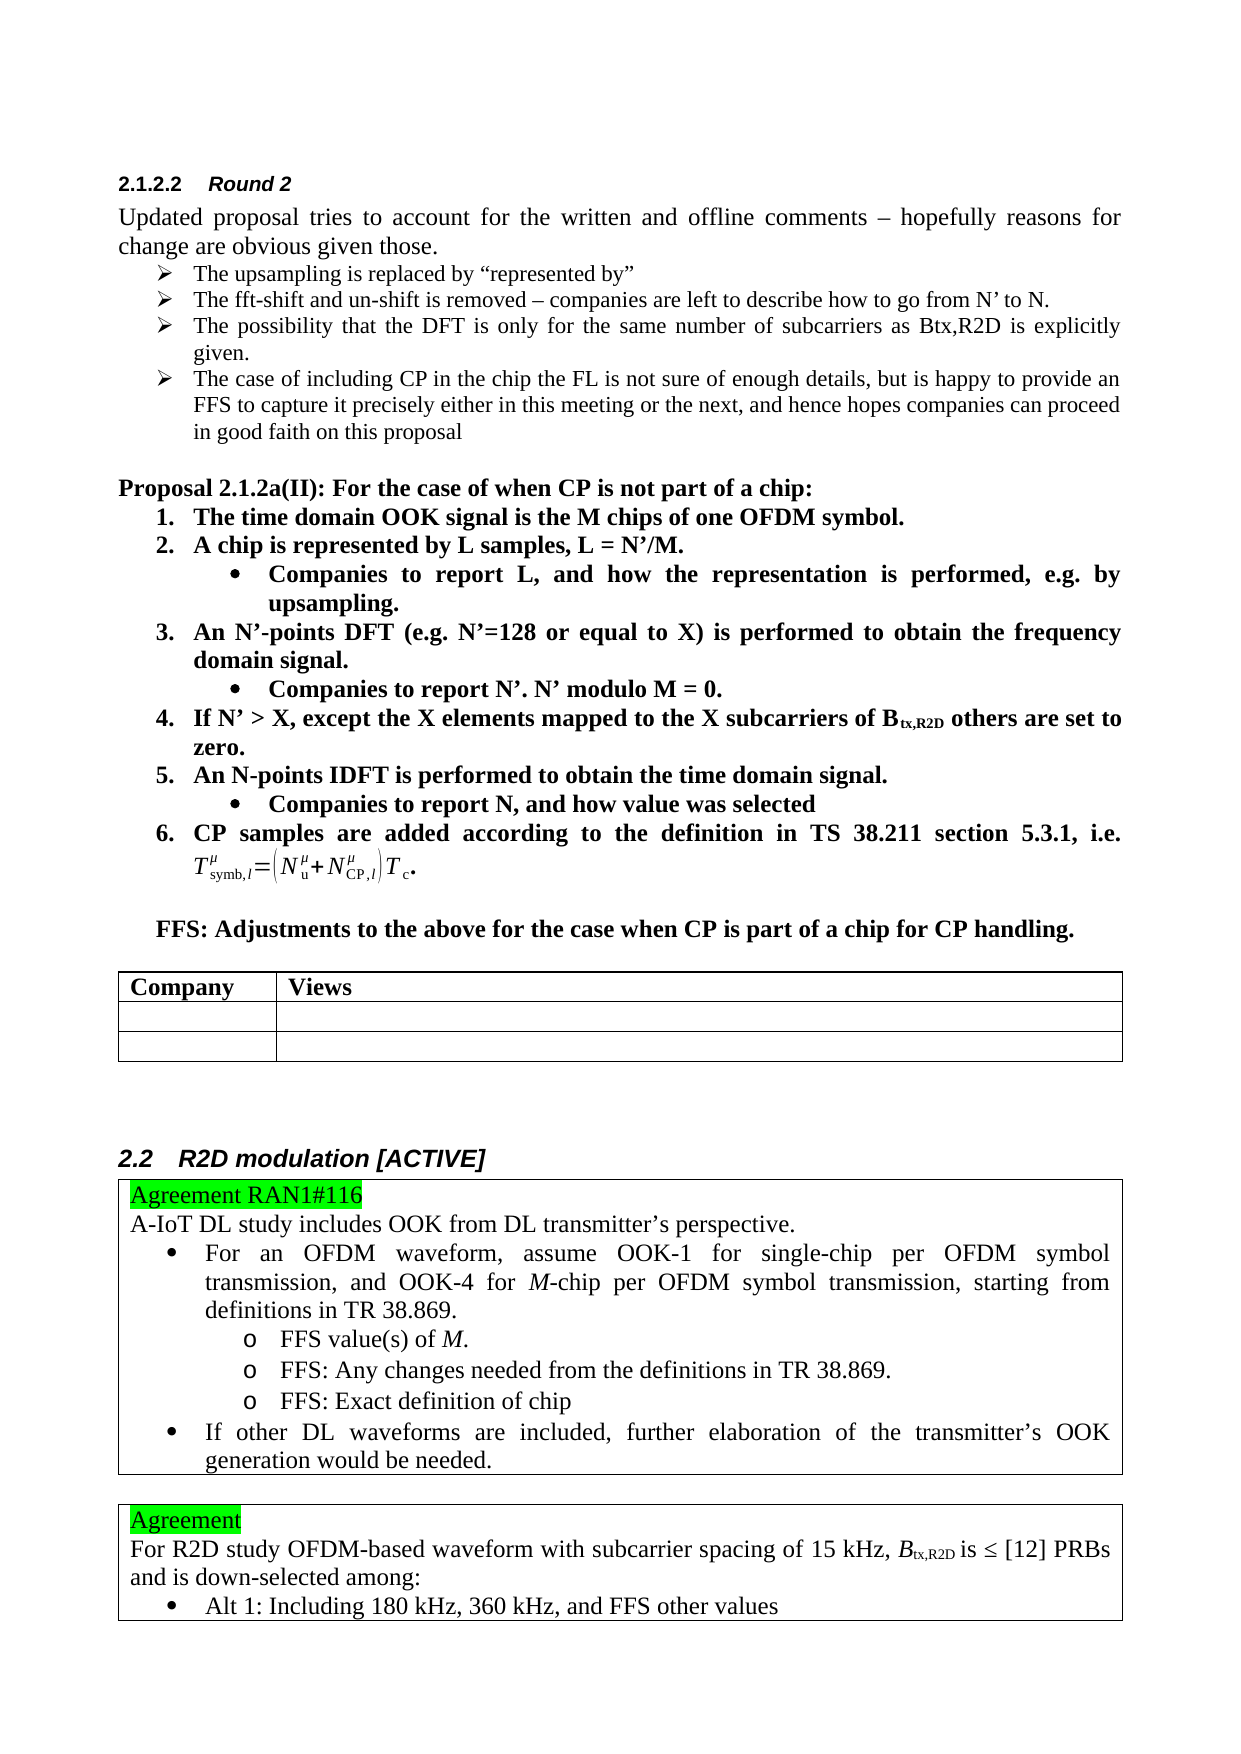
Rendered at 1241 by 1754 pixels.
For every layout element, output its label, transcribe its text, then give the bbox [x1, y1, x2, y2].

list The possibility that the DFT is only for the same number of subcarriers as Btx,R2D is explicitly given. [156, 312, 1122, 365]
table_header Company [119, 973, 276, 1001]
list The case of including CP in the chip the FL is not sure of enough details, but is happy to provide an FFS to capture it precisely either in this meeting or the next, and hence hopes companies can proceed in good faith on this proposal [156, 365, 1122, 444]
table_cell [277, 1002, 1122, 1031]
list Companies to report N’. N’ modulo M = 0. [231, 674, 1122, 703]
list Companies to report N, and how value was selected [231, 789, 1122, 818]
text Updated proposal tries to account for the written and offline comments – hopefully reasons for change are obvious given those. [118, 202, 1122, 259]
list A chip is represented by L samples, L = N’/M. [156, 530, 1122, 559]
table_cell [119, 1032, 276, 1061]
text Proposal 2.1.2a(II): For the case of when CP is not part of a chip: [118, 473, 1122, 502]
list The upsampling is replaced by “represented by” [156, 259, 1122, 286]
list An N’-points DFT (e.g. N’=128 or equal to X) is performed to obtain the frequency domain signal. [156, 617, 1122, 674]
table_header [119, 1505, 1122, 1620]
list CP samples are added according to the definition in TS 38.211 section 5.3.1, i.e. . [156, 818, 1122, 885]
text FFS: Adjustments to the above for the case when CP is part of a chip for CP handling. [118, 914, 1122, 943]
table_cell [119, 1002, 276, 1031]
subtitle R2D modulation [ACTIVE] [118, 1144, 1122, 1173]
list Companies to report L, and how the representation is performed, e.g. by upsampling. [231, 559, 1122, 617]
list If N’ > X, except the X elements mapped to the X subcarriers of Btx,R2D others are set to zero. [156, 703, 1122, 760]
list An N-points IDFT is performed to obtain the time domain signal. [156, 760, 1122, 789]
table_header Views [277, 973, 1122, 1001]
list The time domain OOK signal is the M chips of one OFDM symbol. [156, 502, 1122, 530]
subtitle Round 2 [118, 172, 1122, 196]
list The fft-shift and un-shift is removed – companies are left to describe how to go from N’ to N. [156, 286, 1122, 312]
table_cell [277, 1032, 1122, 1061]
table_header Agreement RAN1#116 A-IoT DL study includes OOK from DL transmitter’s perspective. For an OFDM waveform, assume OOK-1 for single-chip per OFDM symbol transmission, and OOK-4 for M-chip per OFDM symbol transmission, starting from definitions in TR 38.869. FFS value(s) of M. FFS: Any changes needed from the definitions in TR 38.869. FFS: Exact definition of chip If other DL waveforms are included, further elaboration of the transmitter’s OOK generation would be needed. [119, 1180, 1122, 1474]
